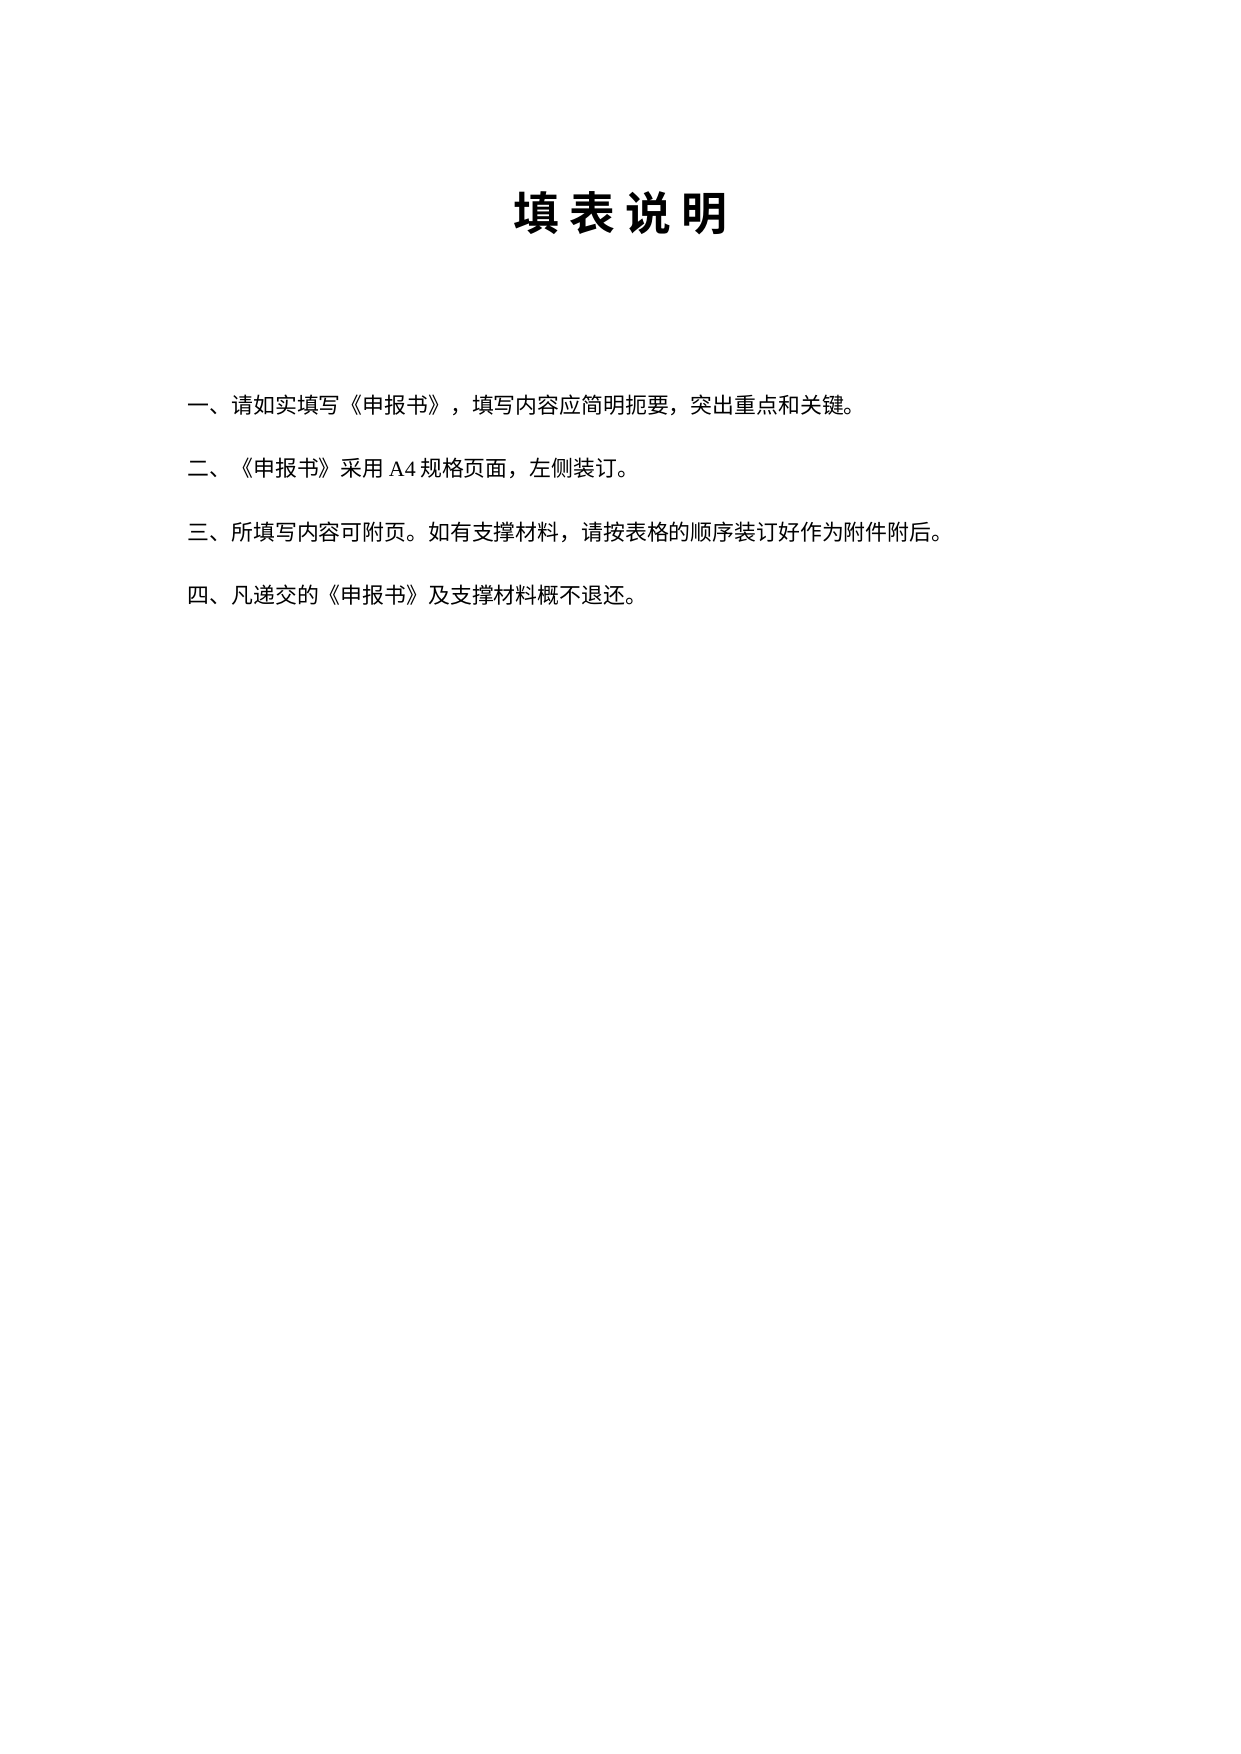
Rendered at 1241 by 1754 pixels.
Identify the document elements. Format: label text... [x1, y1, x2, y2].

text 三、所填写内容可附页。如有支撑材料，请按表格的顺序装订好作为附件附后。 [187, 515, 1053, 546]
text 填 表 说 明 [187, 162, 1053, 259]
text 二、《申报书》采用A4规格页面，左侧装订。 [187, 451, 1053, 483]
text 一、请如实填写《申报书》，填写内容应简明扼要，突出重点和关键。 [187, 388, 1053, 420]
text 四、凡递交的《申报书》及支撑材料概不退还。 [187, 578, 1053, 610]
